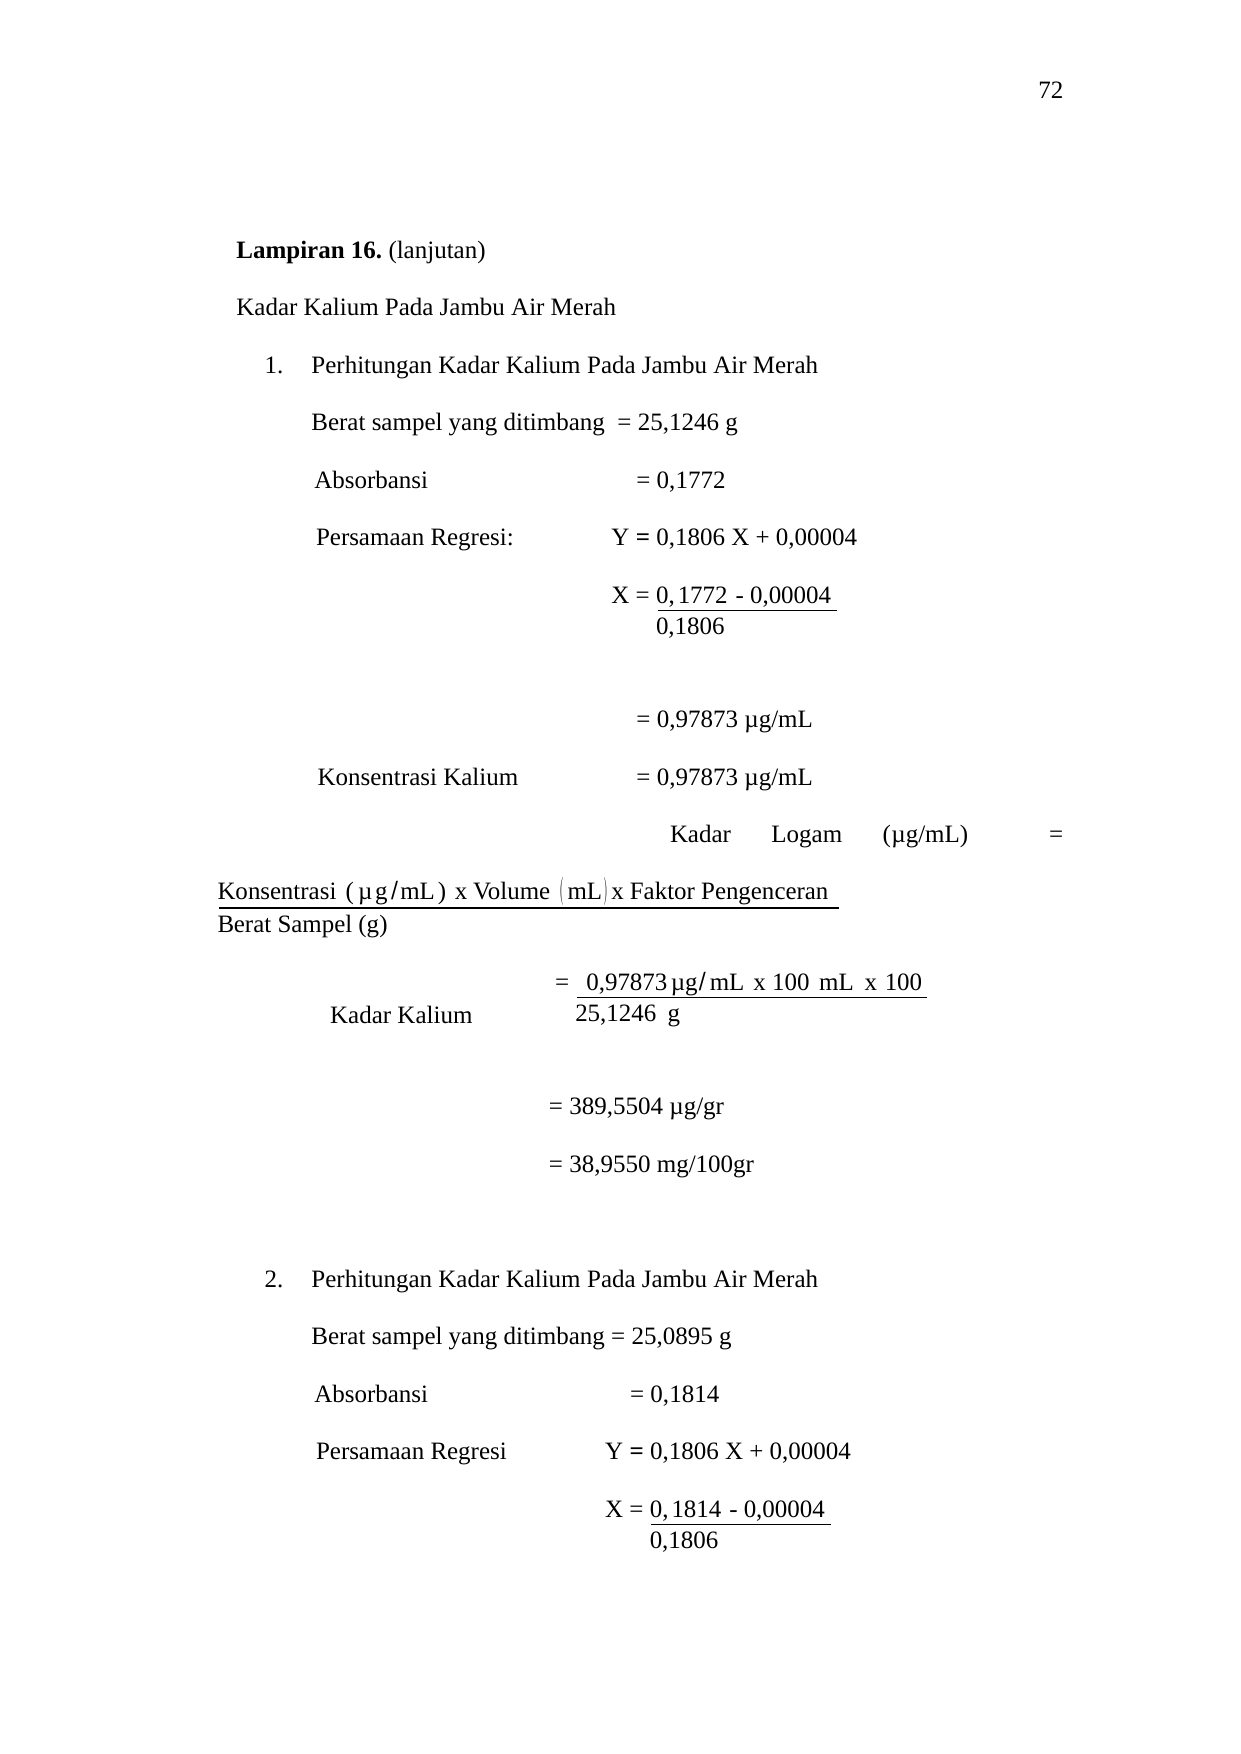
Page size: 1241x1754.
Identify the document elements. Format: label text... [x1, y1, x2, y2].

text = 389,5504 µg/gr [217, 1091, 1063, 1120]
text Berat sampel yang ditimbang = 25,1246 g [236, 407, 1063, 436]
text 1. Perhitungan Kadar Kalium Pada Jambu Air Merah [236, 350, 1063, 378]
text X = [217, 580, 1063, 642]
text 2. Perhitungan Kadar Kalium Pada Jambu Air Merah [236, 1264, 1063, 1293]
text Berat sampel yang ditimbang = 25,0895 g [236, 1321, 1063, 1350]
text = 38,9550 mg/100gr [236, 1149, 1063, 1178]
text Konsentrasi Kalium = 0,97873 µg/mL [236, 762, 1063, 791]
text Absorbansi = 0,1772 [217, 465, 1063, 493]
text Kadar Kalium Pada Jambu Air Merah [236, 292, 1063, 321]
text X = [217, 1494, 1063, 1556]
text Lampiran 16. (lanjutan) [236, 235, 1063, 263]
text Kadar Logam (µg/mL) = [217, 819, 1063, 938]
text Absorbansi = 0,1814 [217, 1379, 1063, 1408]
text Persamaan Regresi Y = 0,1806 X + 0,00004 [236, 1436, 1063, 1465]
text Kadar Kalium = [236, 967, 1063, 1029]
text Persamaan Regresi: Y = 0,1806 X + 0,00004 [236, 522, 1063, 551]
text = 0,97873 µg/mL [236, 704, 1063, 733]
